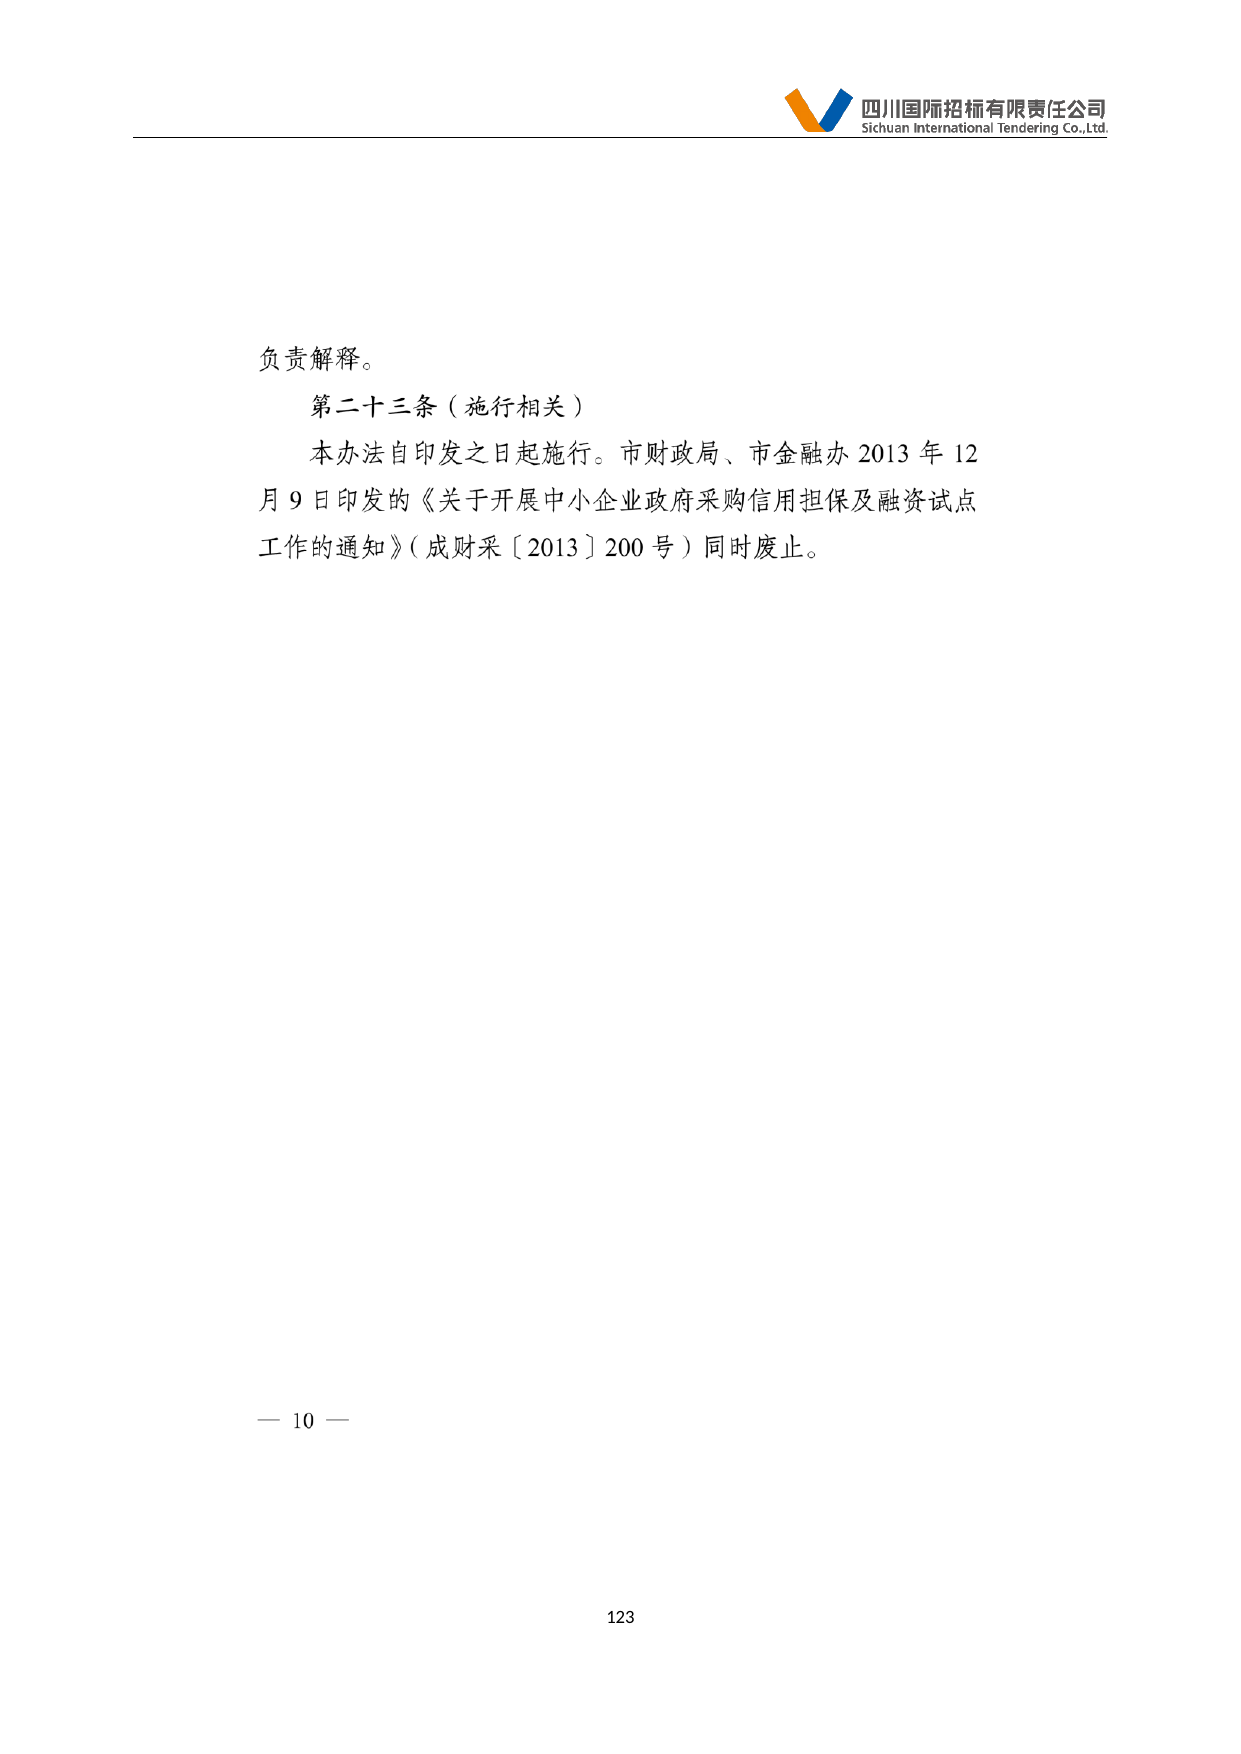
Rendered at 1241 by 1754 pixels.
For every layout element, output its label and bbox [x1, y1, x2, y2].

picture [784, 88, 1108, 135]
picture [132, 166, 1101, 1536]
